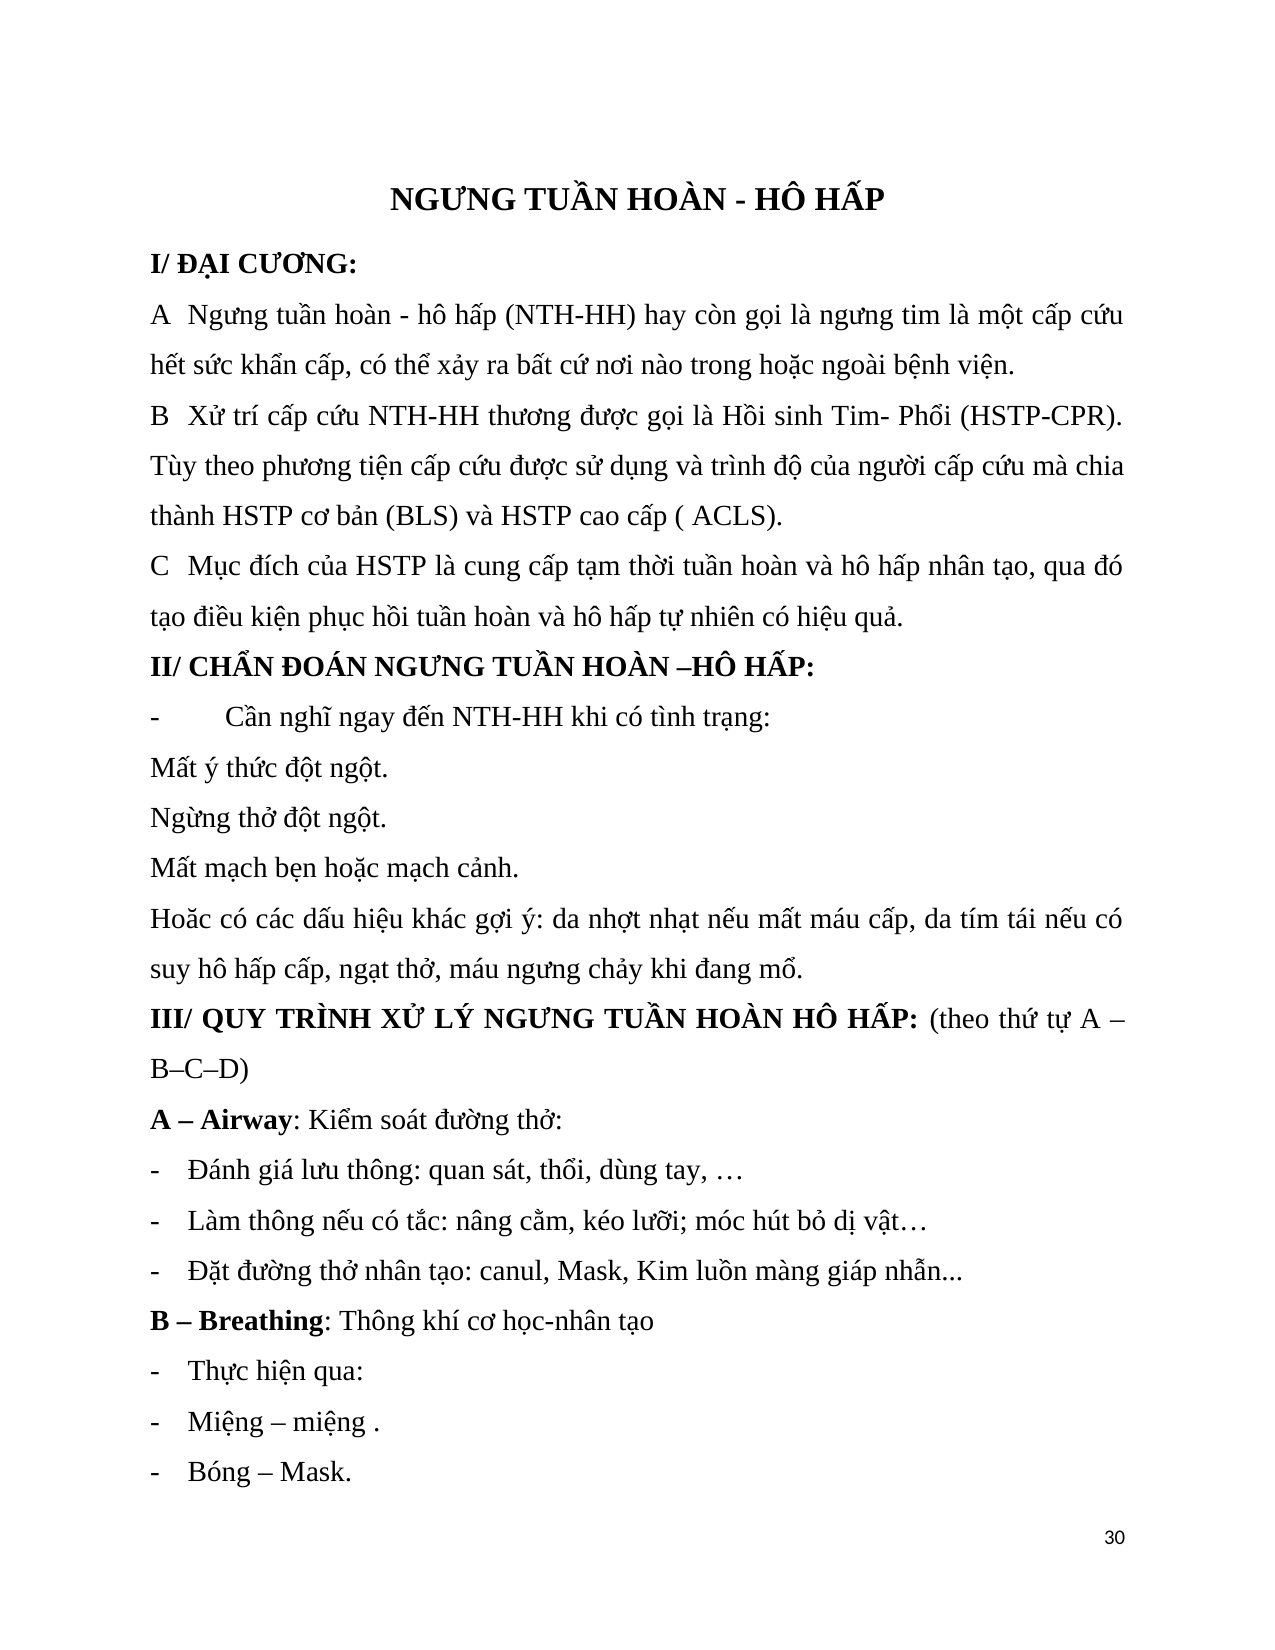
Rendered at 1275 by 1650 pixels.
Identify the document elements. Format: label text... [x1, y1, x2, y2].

subtitle NGƯNG TUẦN HOÀN - HÔ HẤP [150, 179, 1125, 217]
text II/ CHẨN ĐOÁN NGƯNG TUẦN HOÀN –HÔ HẤP: [150, 649, 1125, 683]
list Đặt đường thở nhân tạo: canul, Mask, Kim luồn màng giáp nhẫn... [150, 1253, 1125, 1286]
text B – Breathing: Thông khí cơ học-nhân tạo [150, 1303, 1125, 1337]
text Mất mạch bẹn hoặc mạch cảnh. [150, 850, 1125, 884]
list Làm thông nếu có tắc: nâng cằm, kéo lưỡi; móc hút bỏ dị vật… [150, 1203, 1125, 1236]
list Xử trí cấp cứu NTH-HH thương được gọi là Hồi sinh Tim- Phổi (HSTP-CPR). Tùy theo phương tiện cấp cứu được sử dụng và trình độ của người cấp cứu mà chia thành HSTP cơ bản (BLS) và HSTP cao cấp ( ACLS). [150, 398, 1125, 532]
list Ngưng tuần hoàn - hô hấp (NTH-HH) hay còn gọi là ngưng tim là một cấp cứu hết sức khẩn cấp, có thể xảy ra bất cứ nơi nào trong hoặc ngoài bệnh viện. [150, 297, 1125, 381]
text Ngừng thở đột ngột. [150, 800, 1125, 834]
text A – Airway: Kiểm soát đường thở: [150, 1102, 1125, 1136]
text I/ ĐẠI CƯƠNG: [150, 247, 1125, 280]
text III/ QUY TRÌNH XỬ LÝ NGƯNG TUẦN HOÀN HÔ HẤP: (theo thứ tự A –B–C–D) [150, 1001, 1125, 1085]
list Miệng – miệng . [150, 1404, 1125, 1437]
text Mất ý thức đột ngột. [150, 750, 1125, 783]
list Thực hiện qua: [150, 1353, 1125, 1387]
list Mục đích của HSTP là cung cấp tạm thời tuần hoàn và hô hấp nhân tạo, qua đó tạo điều kiện phục hồi tuần hoàn và hô hấp tự nhiên có hiệu quả. [150, 548, 1125, 632]
list Bóng – Mask. [150, 1454, 1125, 1488]
text Hoăc có các dấu hiệu khác gợi ý: da nhợt nhạt nếu mất máu cấp, da tím tái nếu có suy hô hấp cấp, ngạt thở, máu ngưng chảy khi đang mổ. [150, 901, 1125, 984]
list Cần nghĩ ngay đến NTH-HH khi có tình trạng: [150, 699, 1125, 733]
list Đánh giá lưu thông: quan sát, thổi, dùng tay, … [150, 1152, 1125, 1186]
